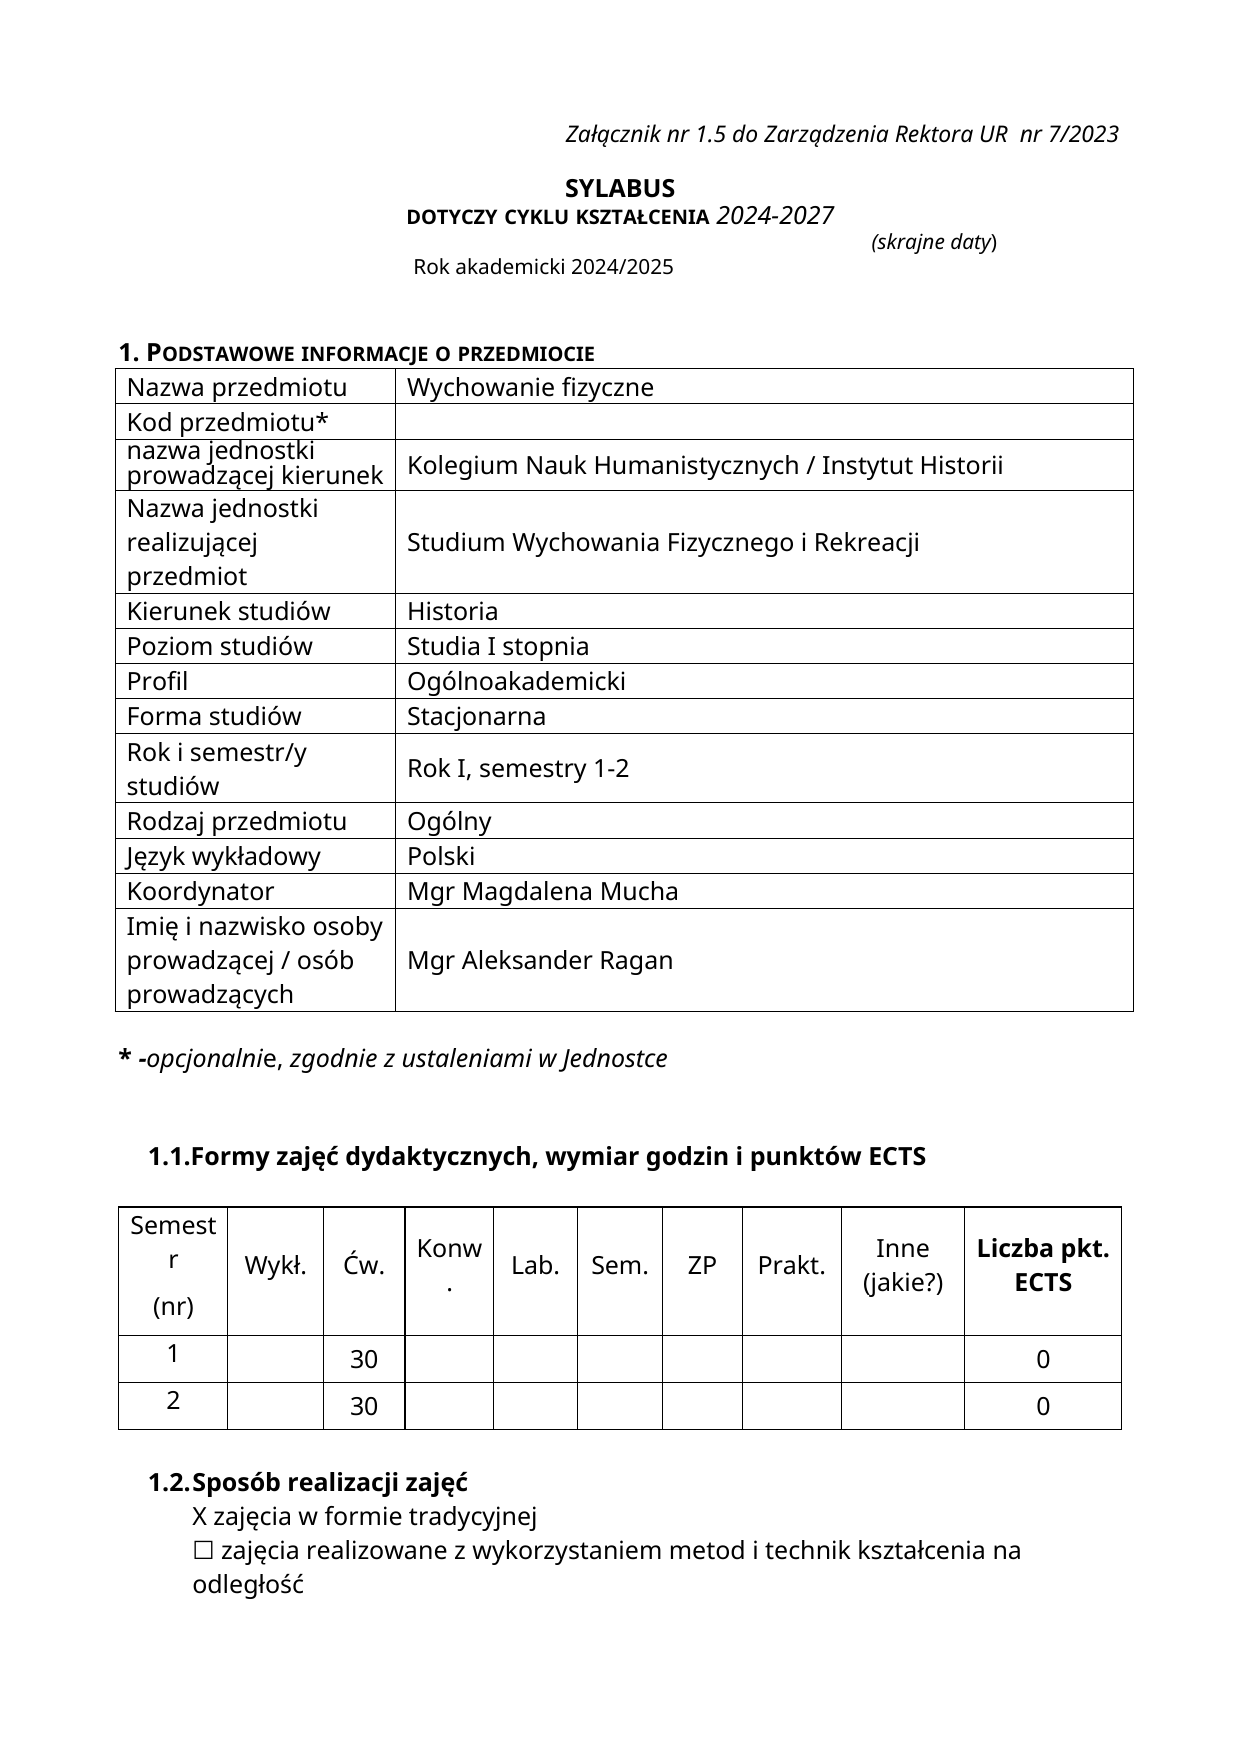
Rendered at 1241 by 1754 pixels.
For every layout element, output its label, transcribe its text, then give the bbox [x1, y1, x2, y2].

table_cell [842, 1336, 964, 1382]
table_header Semestr (nr) [119, 1208, 227, 1335]
text Załącznik nr 1.5 do Zarządzenia Rektora UR nr 7/2023 [118, 118, 1122, 149]
table_header ZP [663, 1208, 742, 1335]
text 1.1.Formy zajęć dydaktycznych, wymiar godzin i punktów ECTS [148, 1138, 1122, 1172]
table_cell [578, 1336, 662, 1382]
table_cell [663, 1383, 742, 1429]
table_cell [396, 404, 1133, 438]
table_cell Imię i nazwisko osoby prowadzącej / osób prowadzących [116, 909, 395, 1011]
text ☐ zajęcia realizowane z wykorzystaniem metod i technik kształcenia na odległość [192, 1532, 1122, 1600]
table_header Wykł. [228, 1208, 323, 1335]
table_header Wychowanie fizyczne [396, 369, 1133, 403]
table_cell Mgr Magdalena Mucha [396, 874, 1133, 908]
table_cell Mgr Aleksander Ragan [396, 909, 1133, 1011]
table_cell Kierunek studiów [116, 594, 395, 628]
table_header Ćw. [324, 1208, 404, 1335]
table_cell Nazwa jednostki realizującej przedmiot [116, 491, 395, 593]
table_header Konw. [406, 1208, 493, 1335]
text * -opcjonalnie, zgodnie z ustaleniami w Jednostce [118, 1041, 1122, 1075]
text 1.2. Sposób realizacji zajęć [148, 1464, 1122, 1498]
text dotyczy cyklu kształcenia 2024-2027 [118, 204, 1122, 229]
table_header Prakt. [743, 1208, 841, 1335]
table_header Inne (jakie?) [842, 1208, 964, 1335]
text 1. Podstawowe informacje o przedmiocie [118, 334, 1122, 368]
table_cell Studia I stopnia [396, 629, 1133, 663]
table_cell [578, 1383, 662, 1429]
table_cell 30 [324, 1336, 404, 1382]
table_cell [406, 1336, 493, 1382]
table_header Lab. [494, 1208, 577, 1335]
table_cell [228, 1383, 323, 1429]
table_cell Kod przedmiotu* [116, 404, 395, 438]
table_cell Poziom studiów [116, 629, 395, 663]
table_cell 0 [965, 1336, 1121, 1382]
table_cell Studium Wychowania Fizycznego i Rekreacji [396, 491, 1133, 593]
table_cell Ogólnoakademicki [396, 664, 1133, 698]
table_header Sem. [578, 1208, 662, 1335]
table_cell [842, 1383, 964, 1429]
table_cell [494, 1336, 577, 1382]
table_cell nazwa jednostki prowadzącej kierunek [116, 440, 395, 489]
table_cell Język wykładowy [116, 839, 395, 872]
text X zajęcia w formie tradycyjnej [192, 1498, 1122, 1532]
table_cell Rok I, semestry 1-2 [396, 734, 1133, 802]
table_cell [663, 1336, 742, 1382]
table_cell Polski [396, 839, 1133, 872]
table_cell [228, 1336, 323, 1382]
text Rok akademicki 2024/2025 [118, 254, 1122, 279]
table_header Liczba pkt. ECTS [965, 1208, 1121, 1335]
table_cell [743, 1336, 841, 1382]
text SYLABUS [118, 170, 1122, 204]
table_cell Rodzaj przedmiotu [116, 803, 395, 837]
table_cell 30 [324, 1383, 404, 1429]
table_cell Rok i semestr/y studiów [116, 734, 395, 802]
table_cell Historia [396, 594, 1133, 628]
table_cell [406, 1383, 493, 1429]
table_cell Profil [116, 664, 395, 698]
table_cell 0 [965, 1383, 1121, 1429]
table_cell Forma studiów [116, 699, 395, 733]
table_cell [743, 1383, 841, 1429]
table_cell Ogólny [396, 803, 1133, 837]
table_cell Kolegium Nauk Humanistycznych / Instytut Historii [396, 440, 1133, 489]
table_cell [494, 1383, 577, 1429]
text (skrajne daty) [118, 229, 1122, 254]
table_header Nazwa przedmiotu [116, 369, 395, 403]
table_cell 1 [119, 1336, 227, 1382]
table_cell Koordynator [116, 874, 395, 908]
table_cell Stacjonarna [396, 699, 1133, 733]
table_cell 2 [119, 1383, 227, 1429]
